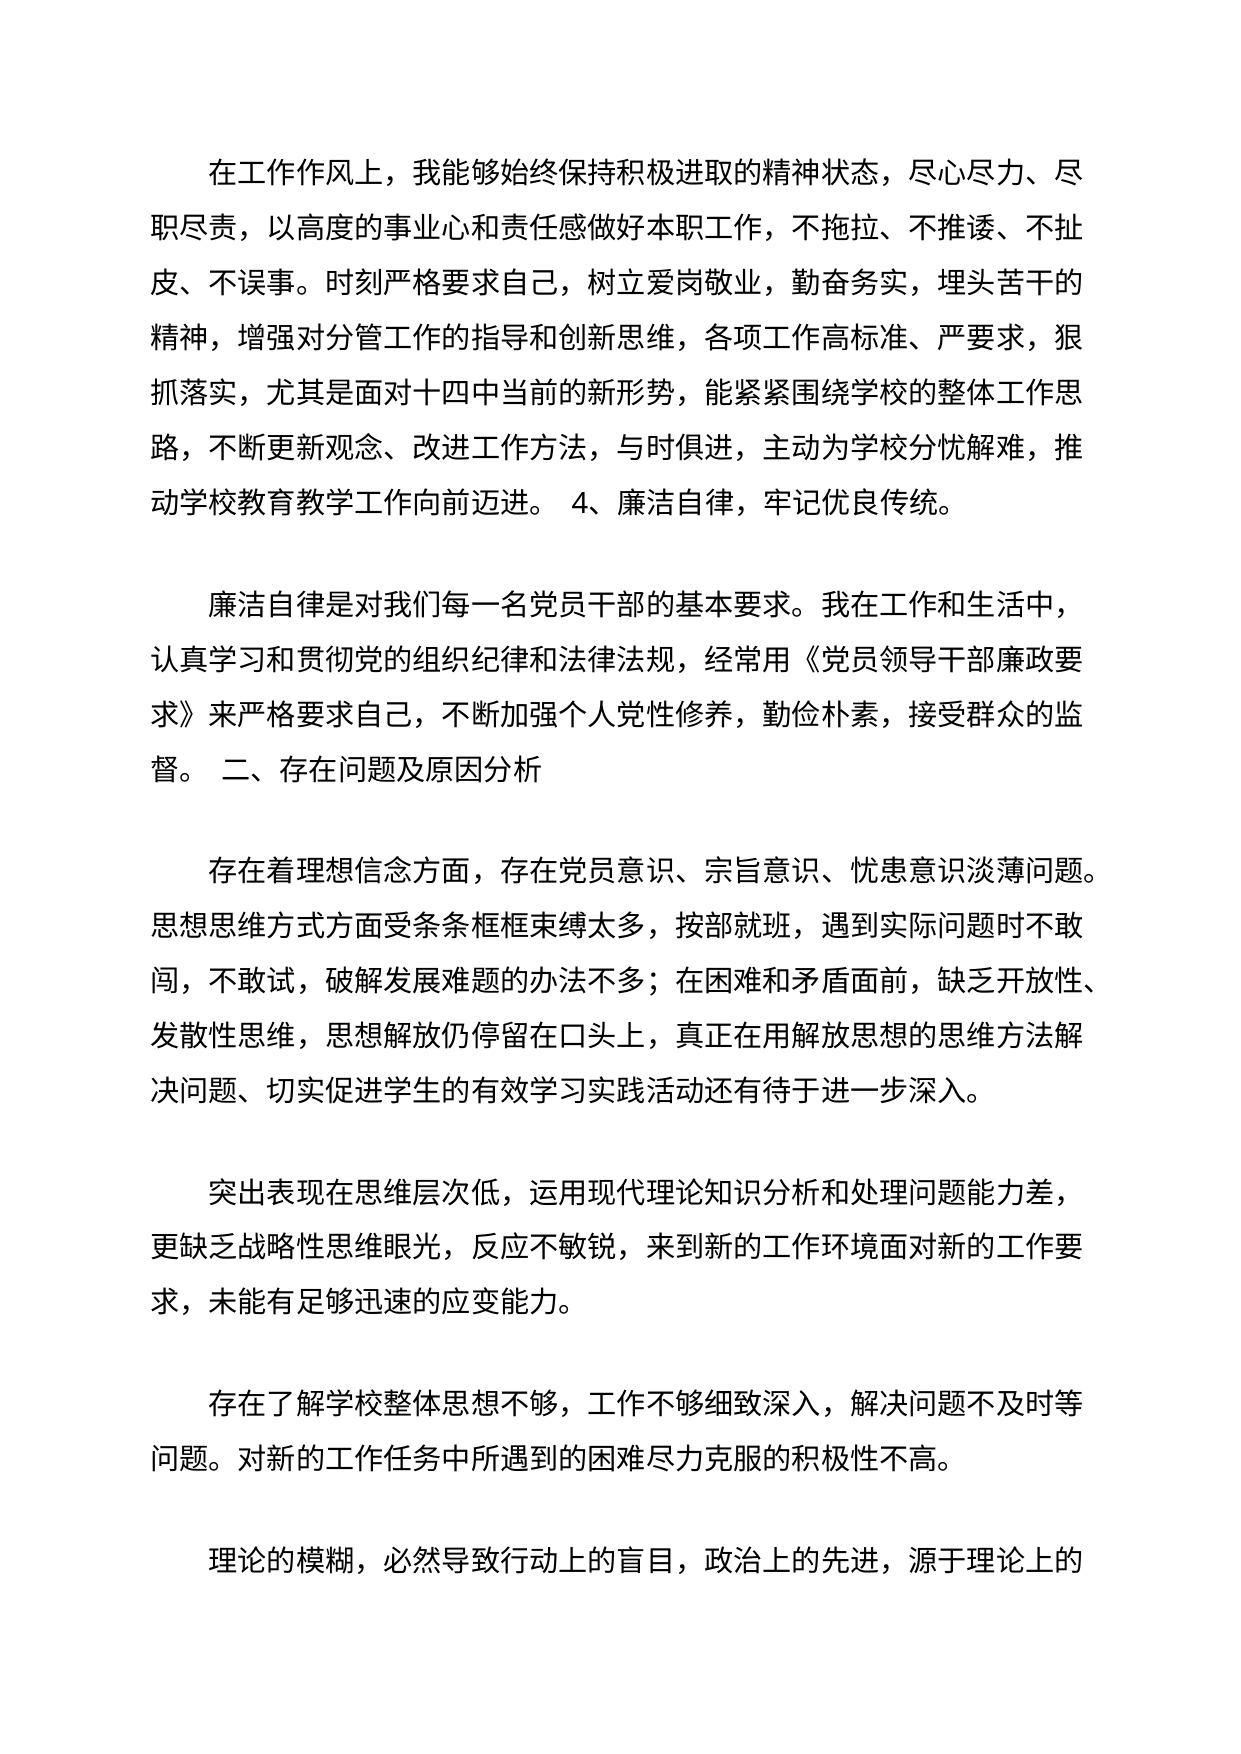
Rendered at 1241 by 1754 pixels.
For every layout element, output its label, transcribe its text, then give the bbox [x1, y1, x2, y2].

text 存在了解学校整体思想不够，工作不够细致深入，解决问题不及时等问题。对新的工作任务中所遇到的困难尽力克服的积极性不高。 [150, 1381, 1090, 1478]
text 在工作作风上，我能够始终保持积极进取的精神状态，尽心尽力、尽职尽责，以高度的事业心和责任感做好本职工作，不拖拉、不推诿、不扯皮、不误事。时刻严格要求自己，树立爱岗敬业，勤奋务实，埋头苦干的精神，增强对分管工作的指导和创新思维，各项工作高标准、严要求，狠抓落实，尤其是面对十四中当前的新形势，能紧紧围绕学校的整体工作思路，不断更新观念、改进工作方法，与时俱进，主动为学校分忧解难，推动学校教育教学工作向前迈进。 4、廉洁自律，牢记优良传统。 [150, 150, 1090, 522]
text 突出表现在思维层次低，运用现代理论知识分析和处理问题能力差，更缺乏战略性思维眼光，反应不敏锐，来到新的工作环境面对新的工作要求，未能有足够迅速的应变能力。 [150, 1169, 1090, 1321]
text 存在着理想信念方面，存在党员意识、宗旨意识、忧患意识淡薄问题。思想思维方式方面受条条框框束缚太多，按部就班，遇到实际问题时不敢闯，不敢试，破解发展难题的办法不多；在困难和矛盾面前，缺乏开放性、发散性思维，思想解放仍停留在口头上，真正在用解放思想的思维方法解决问题、切实促进学生的有效学习实践活动还有待于进一步深入。 [150, 848, 1090, 1110]
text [150, 1537, 1090, 1580]
text 廉洁自律是对我们每一名党员干部的基本要求。我在工作和生活中，认真学习和贯彻党的组织纪律和法律法规，经常用《党员领导干部廉政要求》来严格要求自己，不断加强个人党性修养，勤俭朴素，接受群众的监督。 二、存在问题及原因分析 [150, 581, 1090, 788]
